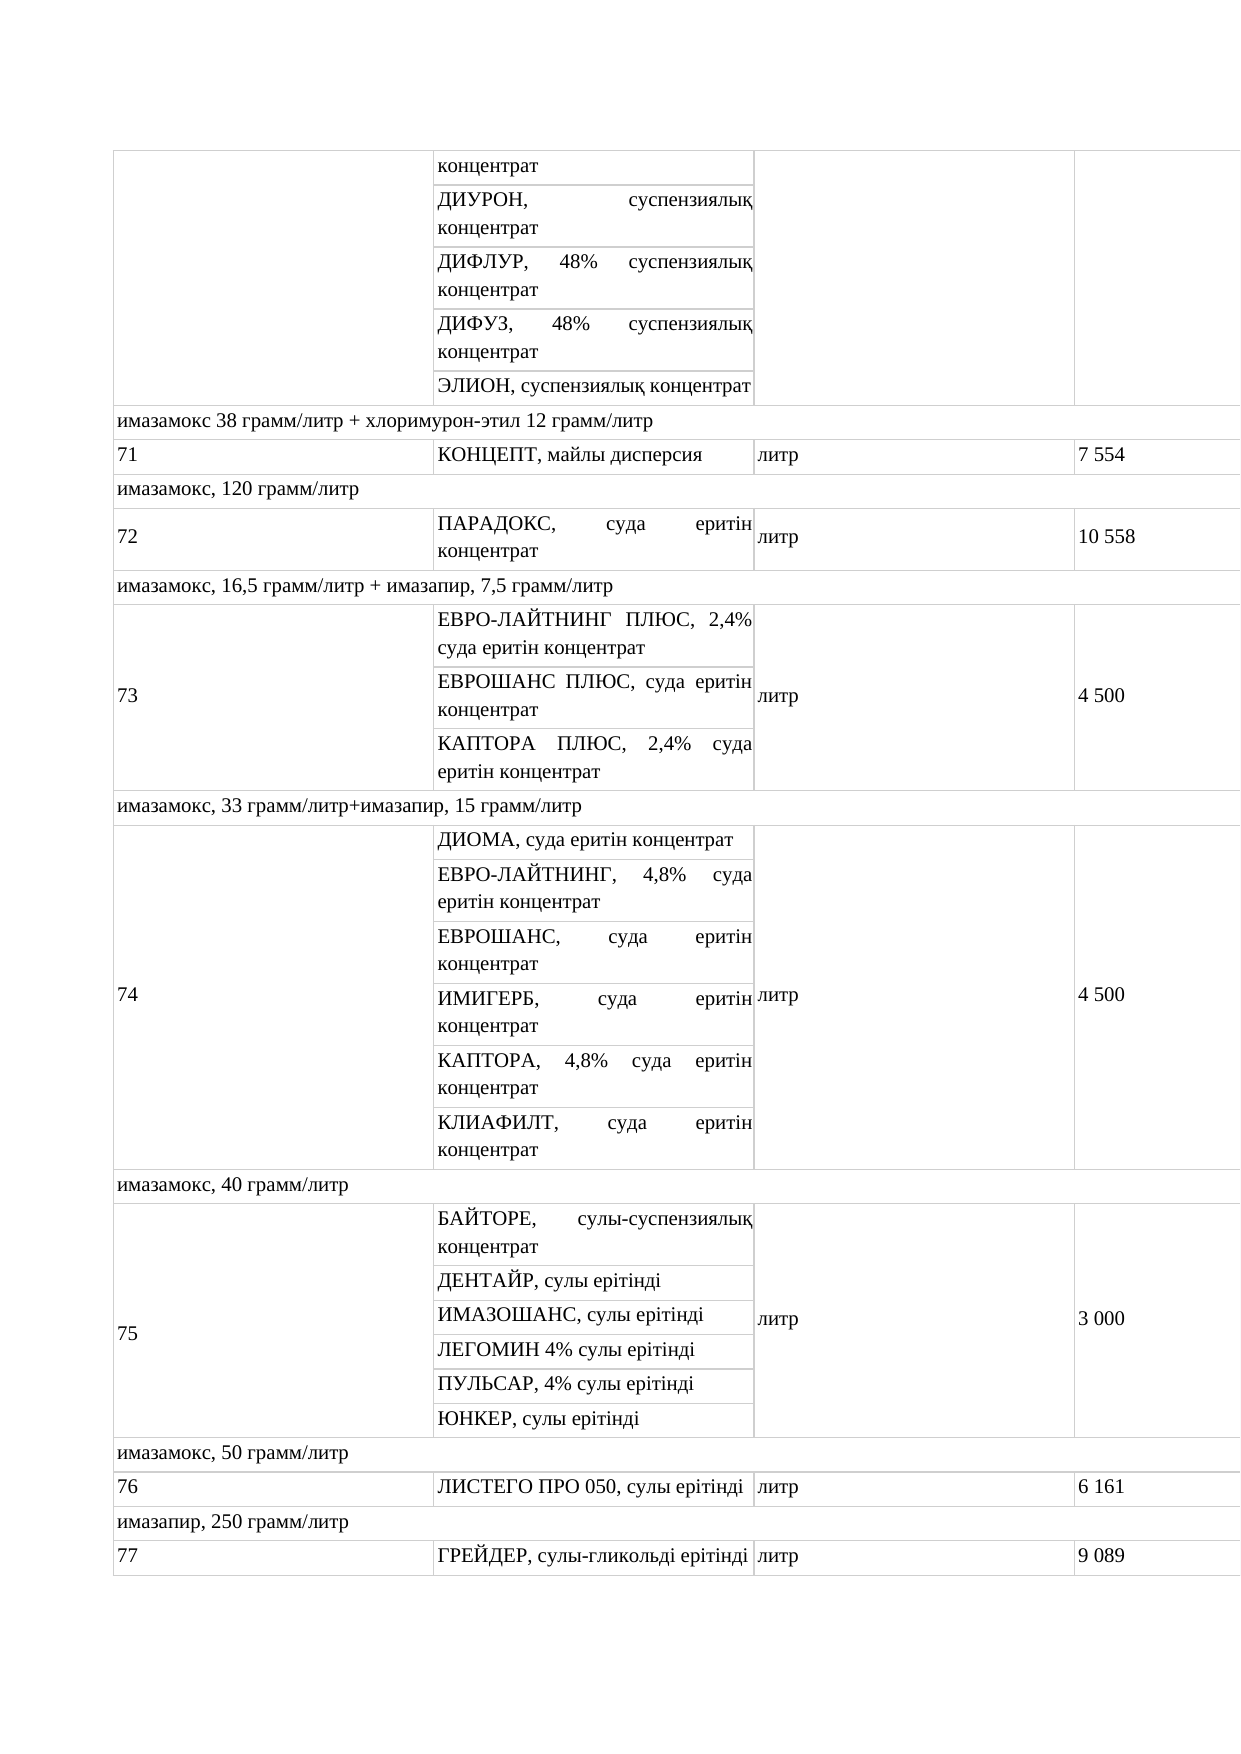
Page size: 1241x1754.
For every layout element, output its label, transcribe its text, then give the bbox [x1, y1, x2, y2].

table_cell ЛИСТЕГО ПРО 050, сулы ерітінді [434, 1473, 753, 1506]
table_cell 71 [114, 440, 433, 473]
table_cell 6 161 [1075, 1473, 1240, 1506]
table_cell литр [755, 605, 1074, 790]
table_cell КАПТОРА ПЛЮС, 2,4% суда еритін концентрат [434, 729, 753, 790]
table_cell имазамокс, 50 грамм/литр [114, 1438, 1240, 1471]
table_cell ПУЛЬСАР, 4% сулы ерітінді [434, 1370, 753, 1403]
table_cell ЕВРО-ЛАЙТНИНГ ПЛЮС, 2,4% суда еритін концентрат [434, 605, 753, 666]
table_cell ДИУРОН, суспензиялық концентрат [434, 186, 753, 246]
table_cell литр [755, 1541, 1074, 1574]
table_cell 4 500 [1075, 826, 1240, 1169]
table_cell ИМАЗОШАНС, сулы ерітінді [434, 1301, 753, 1334]
table_cell 7 554 [1075, 440, 1240, 473]
table_cell имазапир, 250 грамм/литр [114, 1507, 1240, 1540]
table_cell ИМИГЕРБ, суда еритін концентрат [434, 984, 753, 1045]
table_cell литр [755, 1473, 1074, 1506]
table_cell 9 089 [1075, 1541, 1240, 1574]
table_cell ДИОМА, суда еритін концентрат [434, 826, 753, 859]
table_cell КОНЦЕПТ, майлы дисперсия [434, 440, 753, 473]
table_cell 72 [114, 509, 433, 570]
table_cell ДИФЛУР, 48% суспензиялық концентрат [434, 248, 753, 308]
table_cell имазамокс, 40 грамм/литр [114, 1170, 1240, 1203]
table_cell литр [755, 440, 1074, 473]
table_cell имазамокс, 120 грамм/литр [114, 475, 1240, 508]
table_cell ЕВРОШАНС ПЛЮС, суда еритін концентрат [434, 668, 753, 728]
table_cell ПАРАДОКС, суда еритін концентрат [434, 509, 753, 570]
table_cell 10 558 [1075, 509, 1240, 570]
table_cell ЕВРОШАНС, суда еритін концентрат [434, 922, 753, 983]
table_cell КАПТОРА, 4,8% суда еритін концентрат [434, 1046, 753, 1107]
table_cell 77 [114, 1541, 433, 1574]
table_cell ДЕНТАЙР, сулы ерітінді [434, 1266, 753, 1299]
table_cell 75 [114, 1204, 433, 1437]
table_cell БАЙТОРЕ, сулы-суспензиялық концентрат [434, 1204, 753, 1265]
table_cell ЕВРО-ЛАЙТНИНГ, 4,8% суда еритін концентрат [434, 860, 753, 921]
table_cell имазамокс 38 грамм/литр + хлоримурон-этил 12 грамм/литр [114, 406, 1240, 439]
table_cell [434, 151, 753, 184]
table_cell 74 [114, 826, 433, 1169]
table_cell КЛИАФИЛТ, суда еритін концентрат [434, 1108, 753, 1169]
table_cell ЛЕГОМИН 4% сулы ерітінді [434, 1335, 753, 1368]
table_cell 3 000 [1075, 1204, 1240, 1437]
table_cell ЭЛИОН, суспензиялық концентрат [434, 372, 753, 405]
table_cell ГРЕЙДЕР, сулы-гликольді ерітінді [434, 1541, 753, 1574]
table_cell имазамокс, 16,5 грамм/литр + имазапир, 7,5 грамм/литр [114, 571, 1240, 604]
table_cell 76 [114, 1473, 433, 1506]
table_cell 4 500 [1075, 605, 1240, 790]
table_cell литр [755, 509, 1074, 570]
table_cell имазамокс, 33 грамм/литр+имазапир, 15 грамм/литр [114, 791, 1240, 824]
table_cell литр [755, 1204, 1074, 1437]
table_cell ДИФУЗ, 48% суспензиялық концентрат [434, 310, 753, 370]
table_cell ЮНКЕР, сулы ерітінді [434, 1404, 753, 1437]
table_cell 73 [114, 605, 433, 790]
table_cell литр [755, 826, 1074, 1169]
